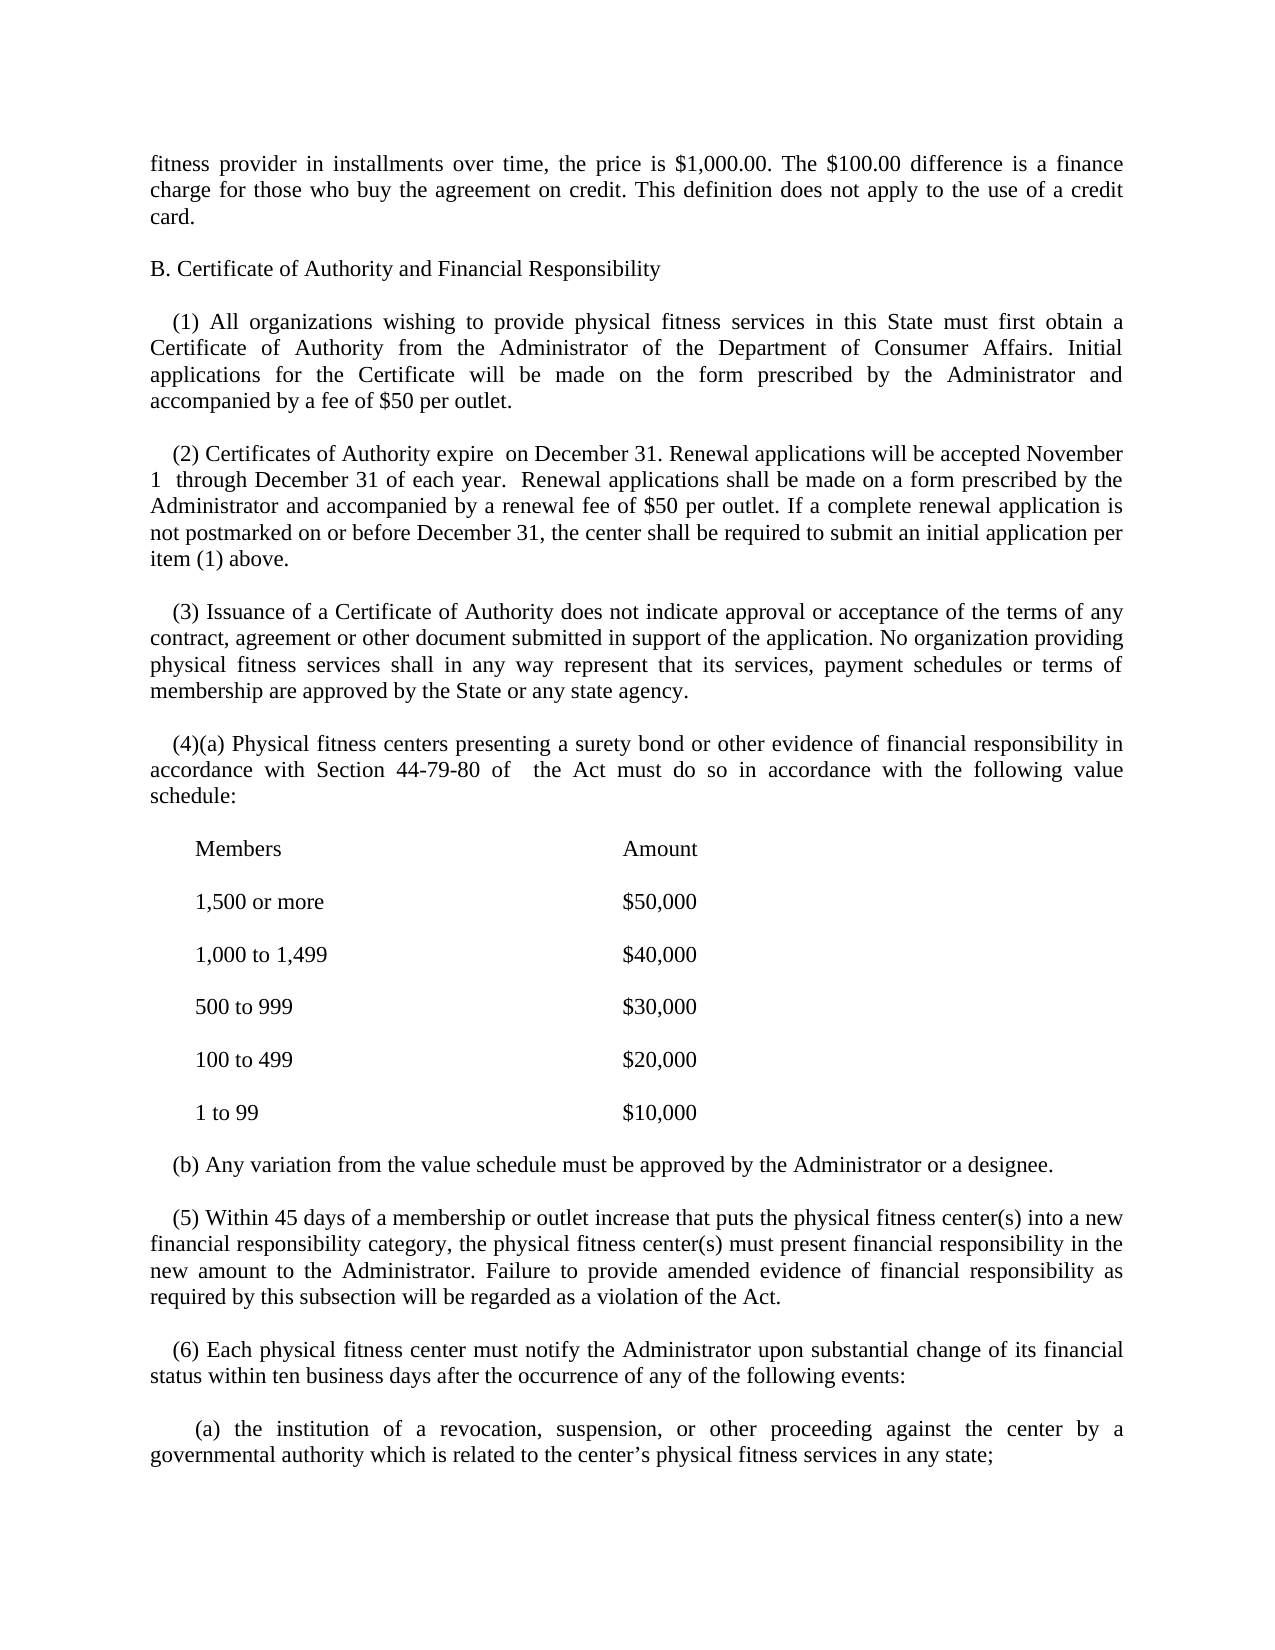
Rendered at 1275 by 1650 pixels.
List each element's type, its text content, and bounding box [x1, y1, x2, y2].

text (2) Certificates of Authority expire on December 31. Renewal applications will be accepted November 1 through December 31 of each year. Renewal applications shall be made on a form prescribed by the Administrator and accompanied by a renewal fee of $50 per outlet. If a complete renewal application is not postmarked on or before December 31, the center shall be required to submit an initial application per item (1) above. [150, 440, 1125, 572]
text (3) Issuance of a Certificate of Authority does not indicate approval or acceptance of the terms of any contract, agreement or other document submitted in support of the application. No organization providing physical fitness services shall in any way represent that its services, payment schedules or terms of membership are approved by the State or any state agency. [150, 598, 1125, 703]
text (1) All organizations wishing to provide physical fitness services in this State must first obtain a Certificate of Authority from the Administrator of the Department of Consumer Affairs. Initial applications for the Certificate will be made on the form prescribed by the Administrator and accompanied by a fee of $50 per outlet. [150, 308, 1125, 413]
text (5) Within 45 days of a membership or outlet increase that puts the physical fitness center(s) into a new financial responsibility category, the physical fitness center(s) must present financial responsibility in the new amount to the Administrator. Failure to provide amended evidence of financial responsibility as required by this subsection will be regarded as a violation of the Act. [150, 1204, 1125, 1309]
text 1,500 or more $50,000 [150, 888, 1125, 914]
text (6) Each physical fitness center must notify the Administrator upon substantial change of its financial status within ten business days after the occurrence of any of the following events: [150, 1336, 1125, 1389]
text 1,000 to 1,499 $40,000 [150, 941, 1125, 967]
text (b) Any variation from the value schedule must be approved by the Administrator or a designee. [150, 1151, 1125, 1178]
text B. Certificate of Authority and Financial Responsibility [150, 255, 1125, 282]
text 500 to 999 $30,000 [150, 993, 1125, 1020]
text (4)(a) Physical fitness centers presenting a surety bond or other evidence of financial responsibility in accordance with Section 44-79-80 of the Act must do so in accordance with the following value schedule: [150, 730, 1125, 809]
text (a) the institution of a revocation, suspension, or other proceeding against the center by a governmental authority which is related to the center’s physical fitness services in any state; [150, 1415, 1125, 1468]
text 100 to 499 $20,000 [150, 1046, 1125, 1072]
text 1 to 99 $10,000 [150, 1099, 1125, 1125]
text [150, 150, 1125, 229]
text Members Amount [150, 835, 1125, 862]
